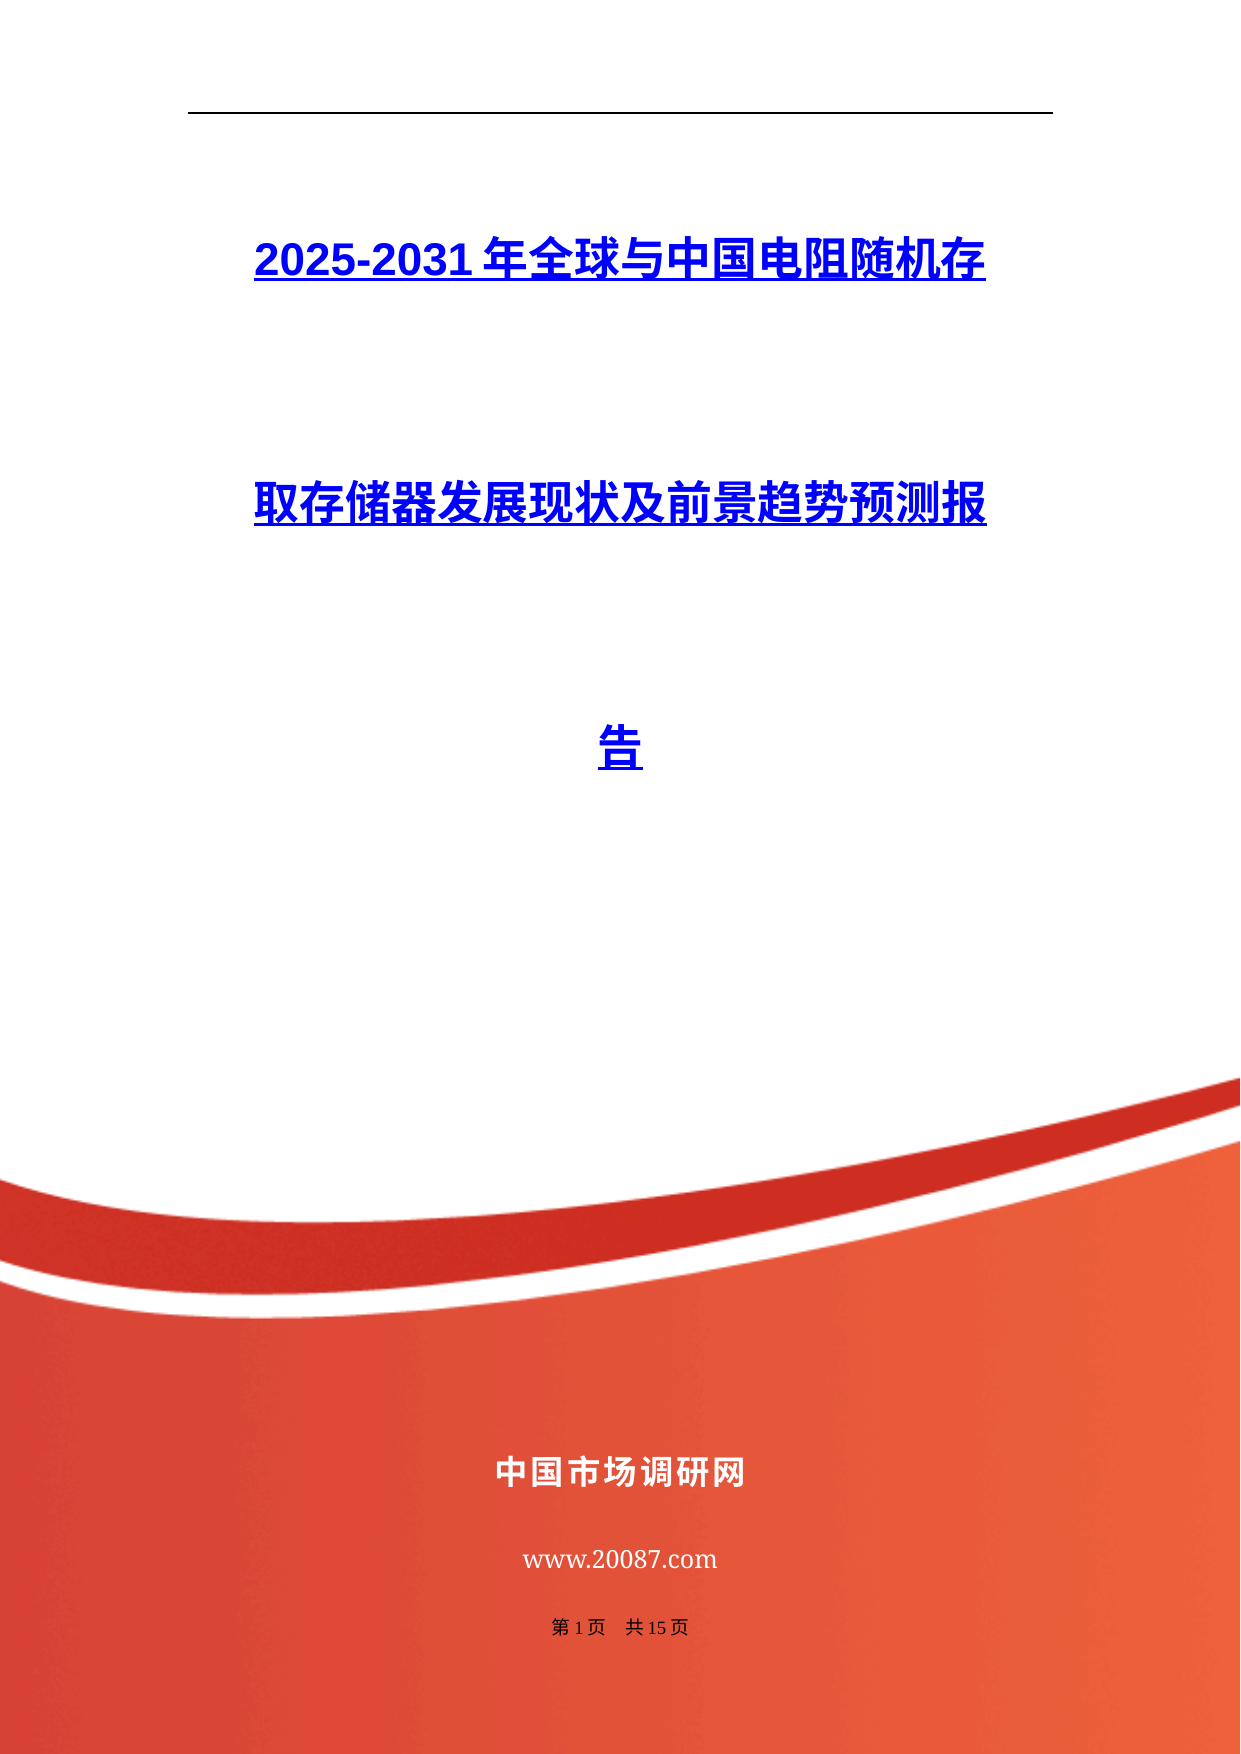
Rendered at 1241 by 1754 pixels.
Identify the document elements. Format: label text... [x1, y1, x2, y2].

picture [0, 1006, 1241, 1754]
table_header 2025-2031年全球与中国电阻随机存取存储器发展现状及前景趋势预测报告 [188, 207, 1053, 871]
subtitle 中国市场调研网 [187, 1437, 1053, 1502]
text www.20087.com [187, 1526, 1053, 1591]
